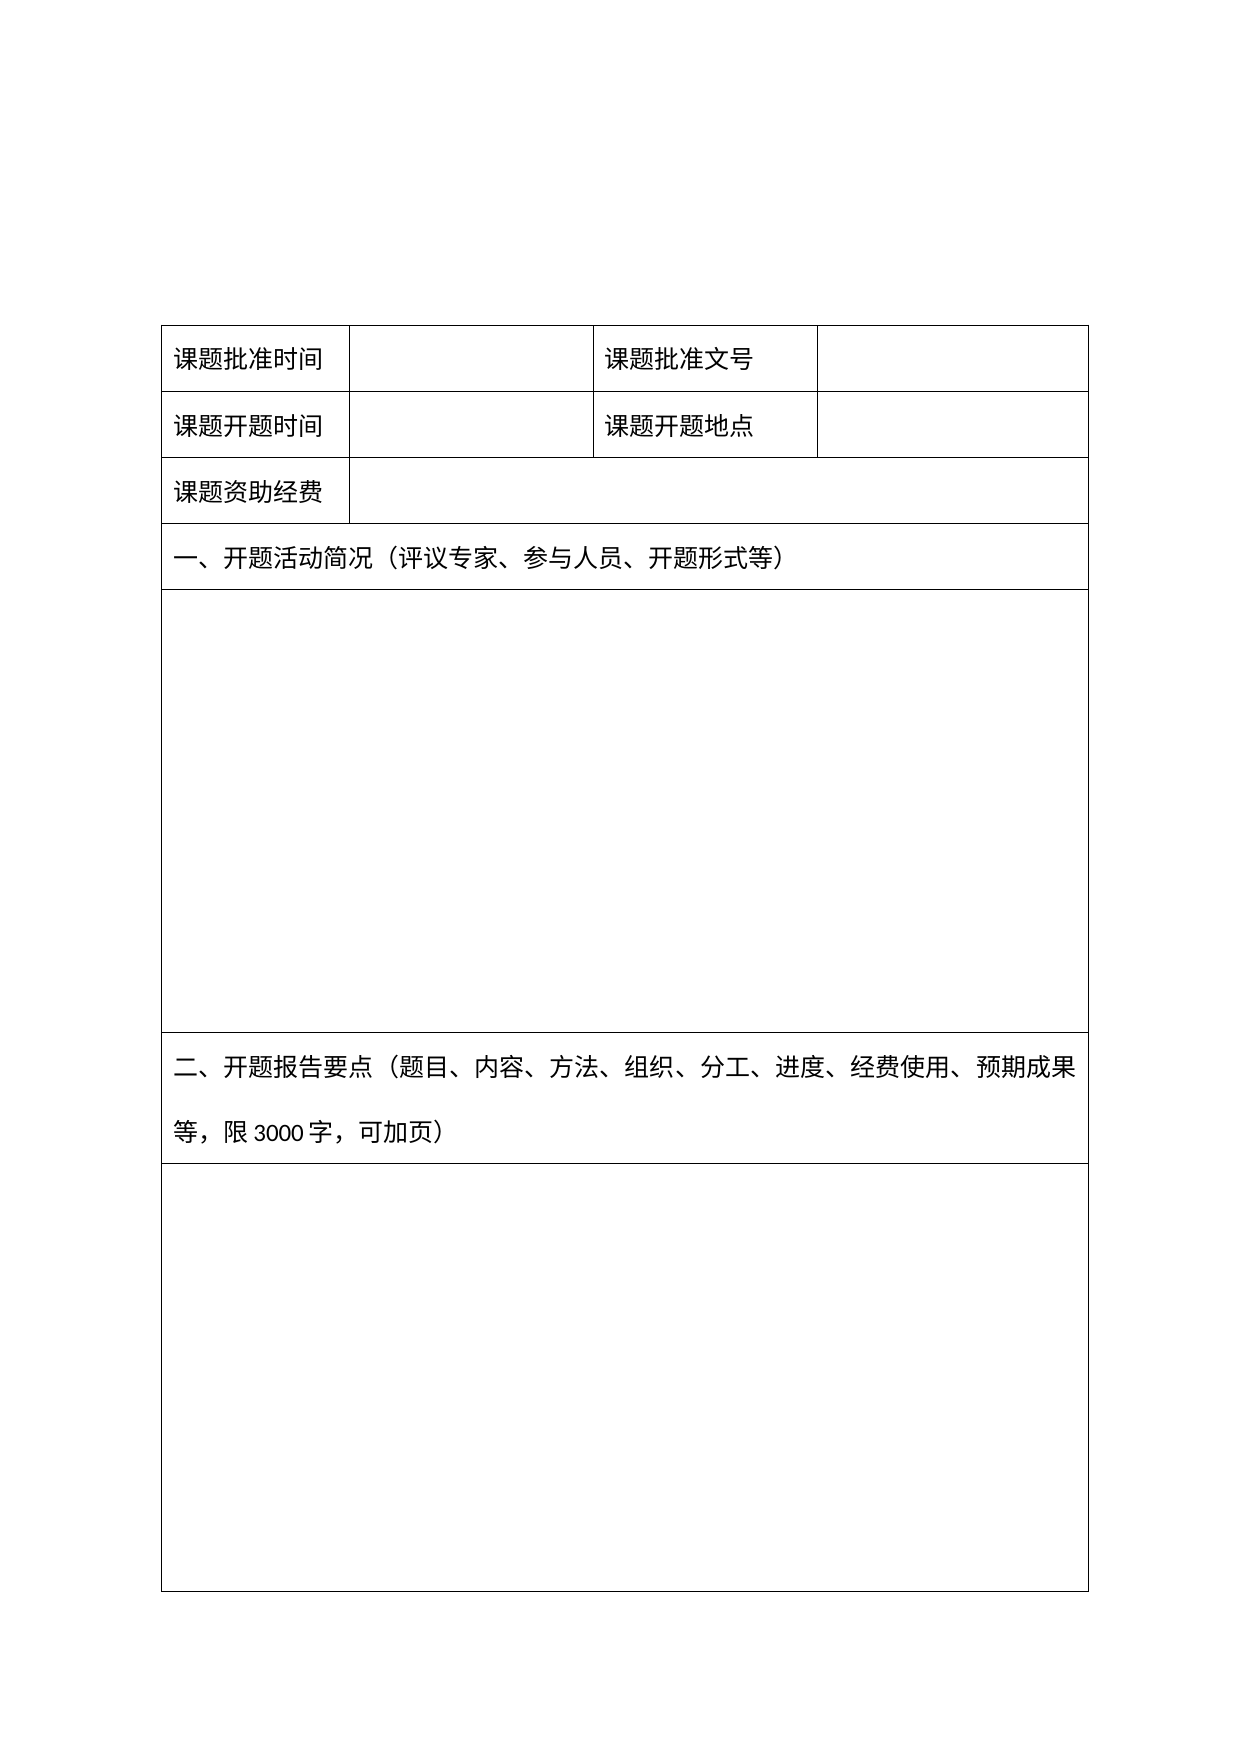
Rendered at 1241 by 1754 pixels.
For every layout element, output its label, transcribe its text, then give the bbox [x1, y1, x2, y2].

table_header 课题批准文号 [594, 326, 817, 391]
table_cell [818, 392, 1088, 457]
table_cell 二、开题报告要点（题目、内容、方法、组织、分工、进度、经费使用、预期成果等，限3000字，可加页） [162, 1033, 1088, 1163]
table_header 课题批准时间 [162, 326, 349, 391]
table_header [818, 326, 1088, 391]
table_cell 课题开题时间 [162, 392, 349, 457]
table_cell [162, 590, 1088, 1032]
table_header [350, 326, 593, 391]
table_cell 课题资助经费 [162, 458, 349, 523]
table_cell [350, 392, 593, 457]
table_cell 课题开题地点 [594, 392, 817, 457]
table_cell [350, 458, 1088, 523]
table_cell [162, 1164, 1088, 1591]
table_cell 一、开题活动简况（评议专家、参与人员、开题形式等） [162, 524, 1088, 589]
